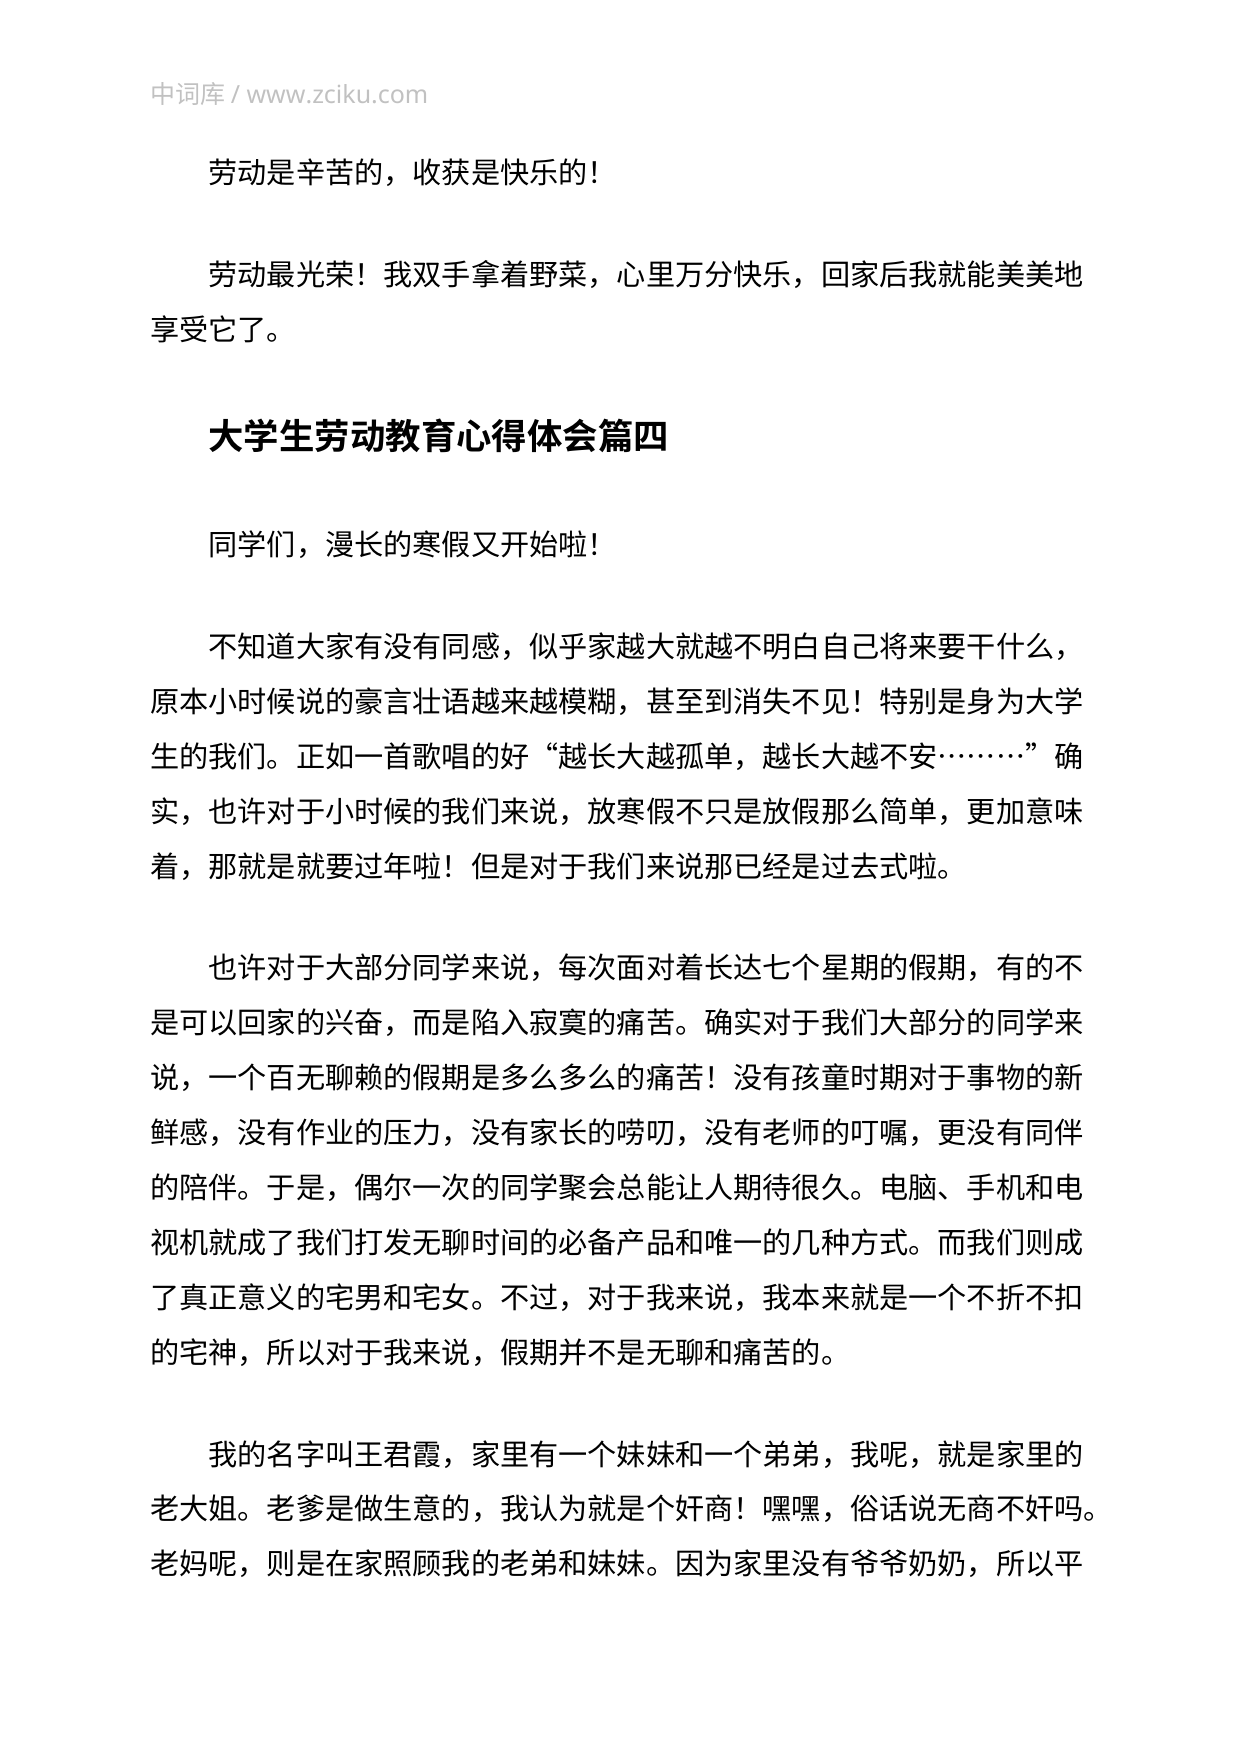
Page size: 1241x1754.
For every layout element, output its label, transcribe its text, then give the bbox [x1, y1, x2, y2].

text 同学们，漫长的寒假又开始啦！ [150, 522, 1090, 564]
text 不知道大家有没有同感，似乎家越大就越不明白自己将来要干什么，原本小时候说的豪言壮语越来越模糊，甚至到消失不见！特别是身为大学生的我们。正如一首歌唱的好“越长大越孤单，越长大越不安………”确实，也许对于小时候的我们来说，放寒假不只是放假那么简单，更加意味着，那就是就要过年啦！但是对于我们来说那已经是过去式啦。 [150, 624, 1090, 886]
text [150, 1431, 1090, 1583]
text 大学生劳动教育心得体会篇四 [150, 408, 1090, 460]
text 劳动最光荣！我双手拿着野菜，心里万分快乐，回家后我就能美美地享受它了。 [150, 252, 1090, 349]
text 也许对于大部分同学来说，每次面对着长达七个星期的假期，有的不是可以回家的兴奋，而是陷入寂寞的痛苦。确实对于我们大部分的同学来说，一个百无聊赖的假期是多么多么的痛苦！没有孩童时期对于事物的新鲜感，没有作业的压力，没有家长的唠叨，没有老师的叮嘱，更没有同伴的陪伴。于是，偶尔一次的同学聚会总能让人期待很久。电脑、手机和电视机就成了我们打发无聊时间的必备产品和唯一的几种方式。而我们则成了真正意义的宅男和宅女。不过，对于我来说，我本来就是一个不折不扣的宅神，所以对于我来说，假期并不是无聊和痛苦的。 [150, 945, 1090, 1372]
text 劳动是辛苦的，收获是快乐的！ [150, 150, 1090, 192]
